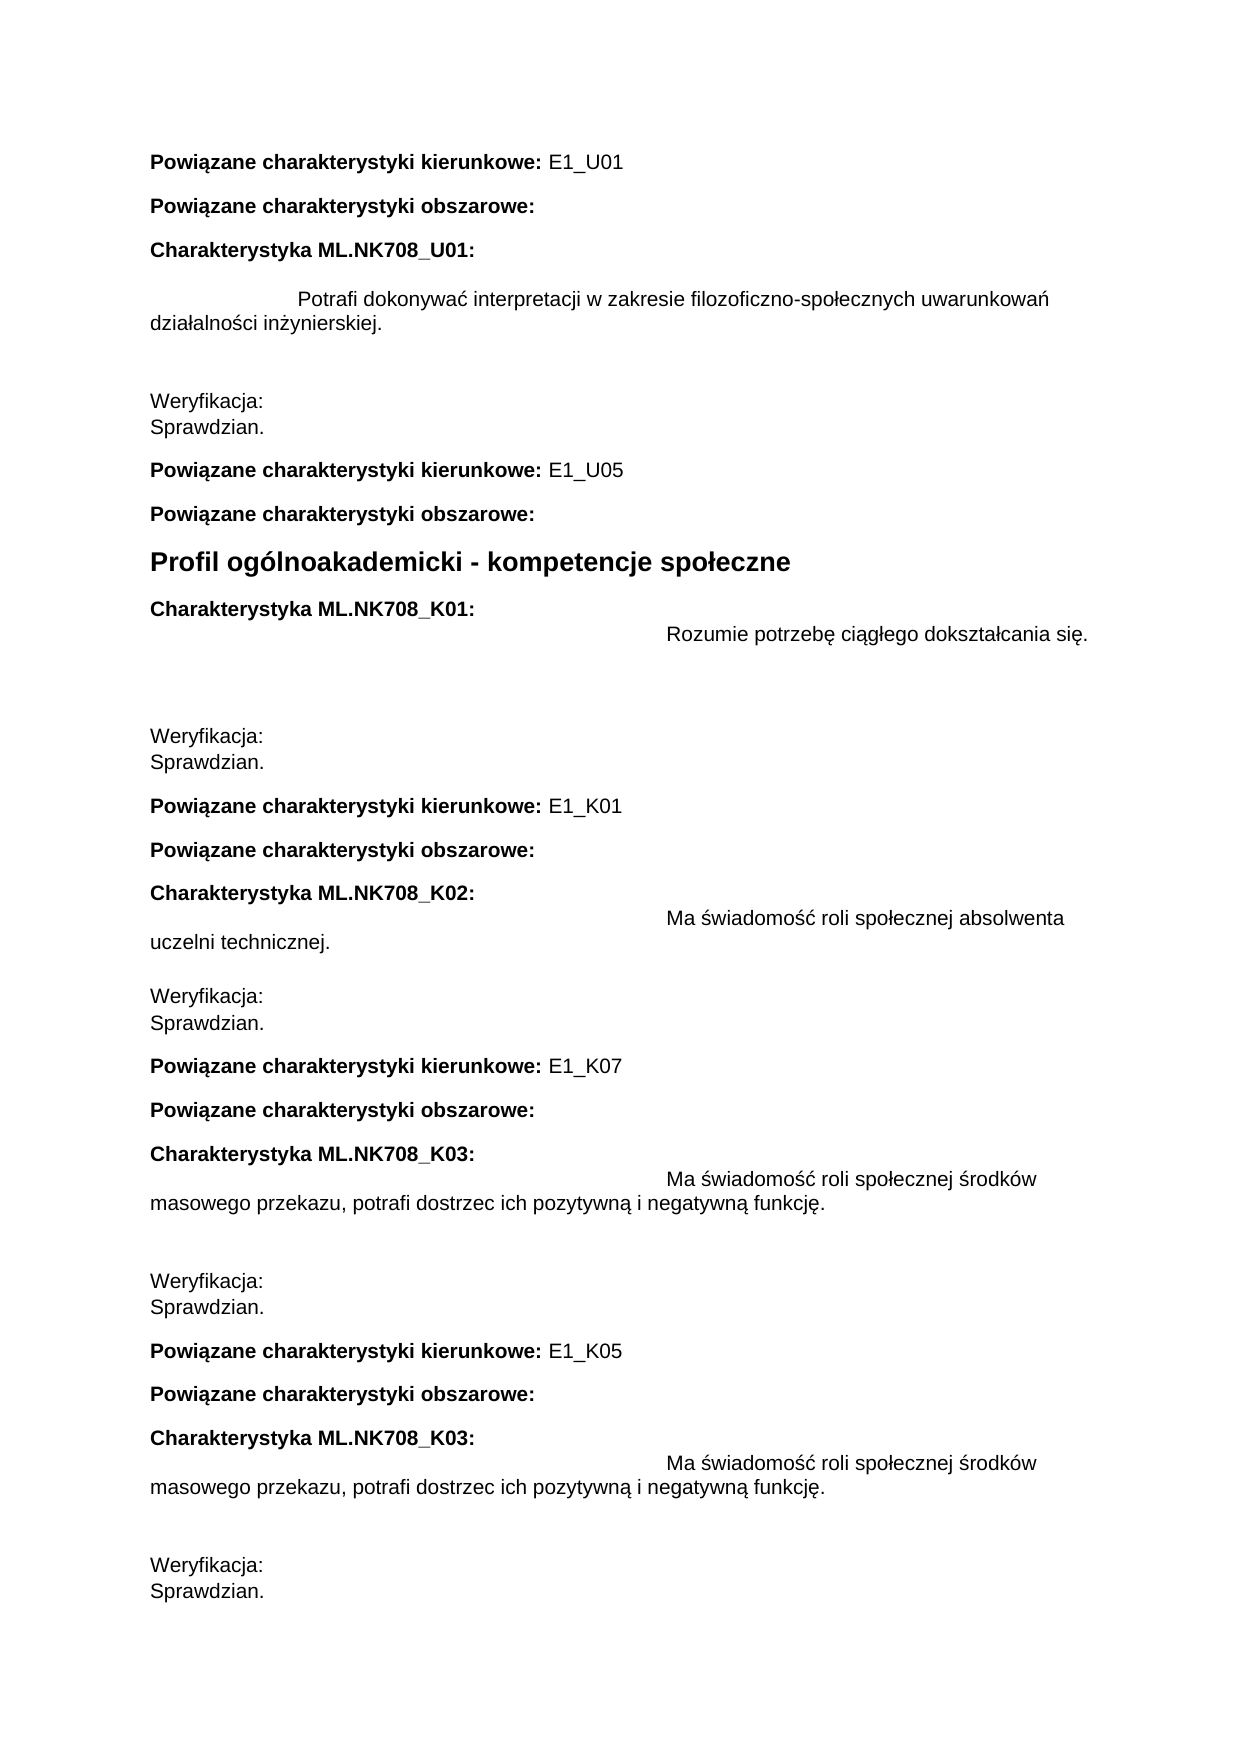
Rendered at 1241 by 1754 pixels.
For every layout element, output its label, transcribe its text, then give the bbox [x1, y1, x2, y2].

text Rozumie potrzebę ciągłego dokształcania się. [150, 622, 1090, 718]
text Ma świadomość roli społecznej środków masowego przekazu, potrafi dostrzec ich pozytywną i negatywną funkcję. [150, 1167, 1090, 1262]
text Powiązane charakterystyki obszarowe: [150, 1098, 1090, 1122]
text Weryfikacja: [150, 724, 1090, 748]
text Weryfikacja: [150, 388, 1090, 412]
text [150, 262, 1090, 382]
text Powiązane charakterystyki kierunkowe: E1_U05 [150, 458, 1090, 482]
text Powiązane charakterystyki obszarowe: [150, 194, 1090, 218]
text Powiązane charakterystyki obszarowe: [150, 502, 1090, 526]
text Charakterystyka ML.NK708_U01: [150, 237, 1090, 261]
text Sprawdzian. [150, 750, 1090, 774]
text Sprawdzian. [150, 414, 1090, 438]
text Sprawdzian. [150, 1579, 1090, 1603]
text Sprawdzian. [150, 1010, 1090, 1034]
text Weryfikacja: [150, 1269, 1090, 1293]
subtitle Profil ogólnoakademicki - kompetencje społeczne [150, 546, 1090, 577]
text Powiązane charakterystyki kierunkowe: E1_K05 [150, 1338, 1090, 1362]
text Ma świadomość roli społecznej absolwenta uczelni technicznej. [150, 906, 1090, 978]
text Sprawdzian. [150, 1295, 1090, 1319]
text Powiązane charakterystyki obszarowe: [150, 837, 1090, 861]
text Powiązane charakterystyki kierunkowe: E1_U01 [150, 150, 1090, 174]
text Powiązane charakterystyki kierunkowe: E1_K01 [150, 794, 1090, 818]
text Ma świadomość roli społecznej środków masowego przekazu, potrafi dostrzec ich pozytywną i negatywną funkcję. [150, 1451, 1090, 1547]
text Weryfikacja: [150, 1553, 1090, 1577]
text Weryfikacja: [150, 984, 1090, 1008]
text Charakterystyka ML.NK708_K02: [150, 881, 1090, 905]
text Charakterystyka ML.NK708_K03: [150, 1142, 1090, 1166]
text Charakterystyka ML.NK708_K01: [150, 597, 1090, 621]
text Powiązane charakterystyki kierunkowe: E1_K07 [150, 1054, 1090, 1078]
text Charakterystyka ML.NK708_K03: [150, 1426, 1090, 1450]
text Powiązane charakterystyki obszarowe: [150, 1382, 1090, 1406]
